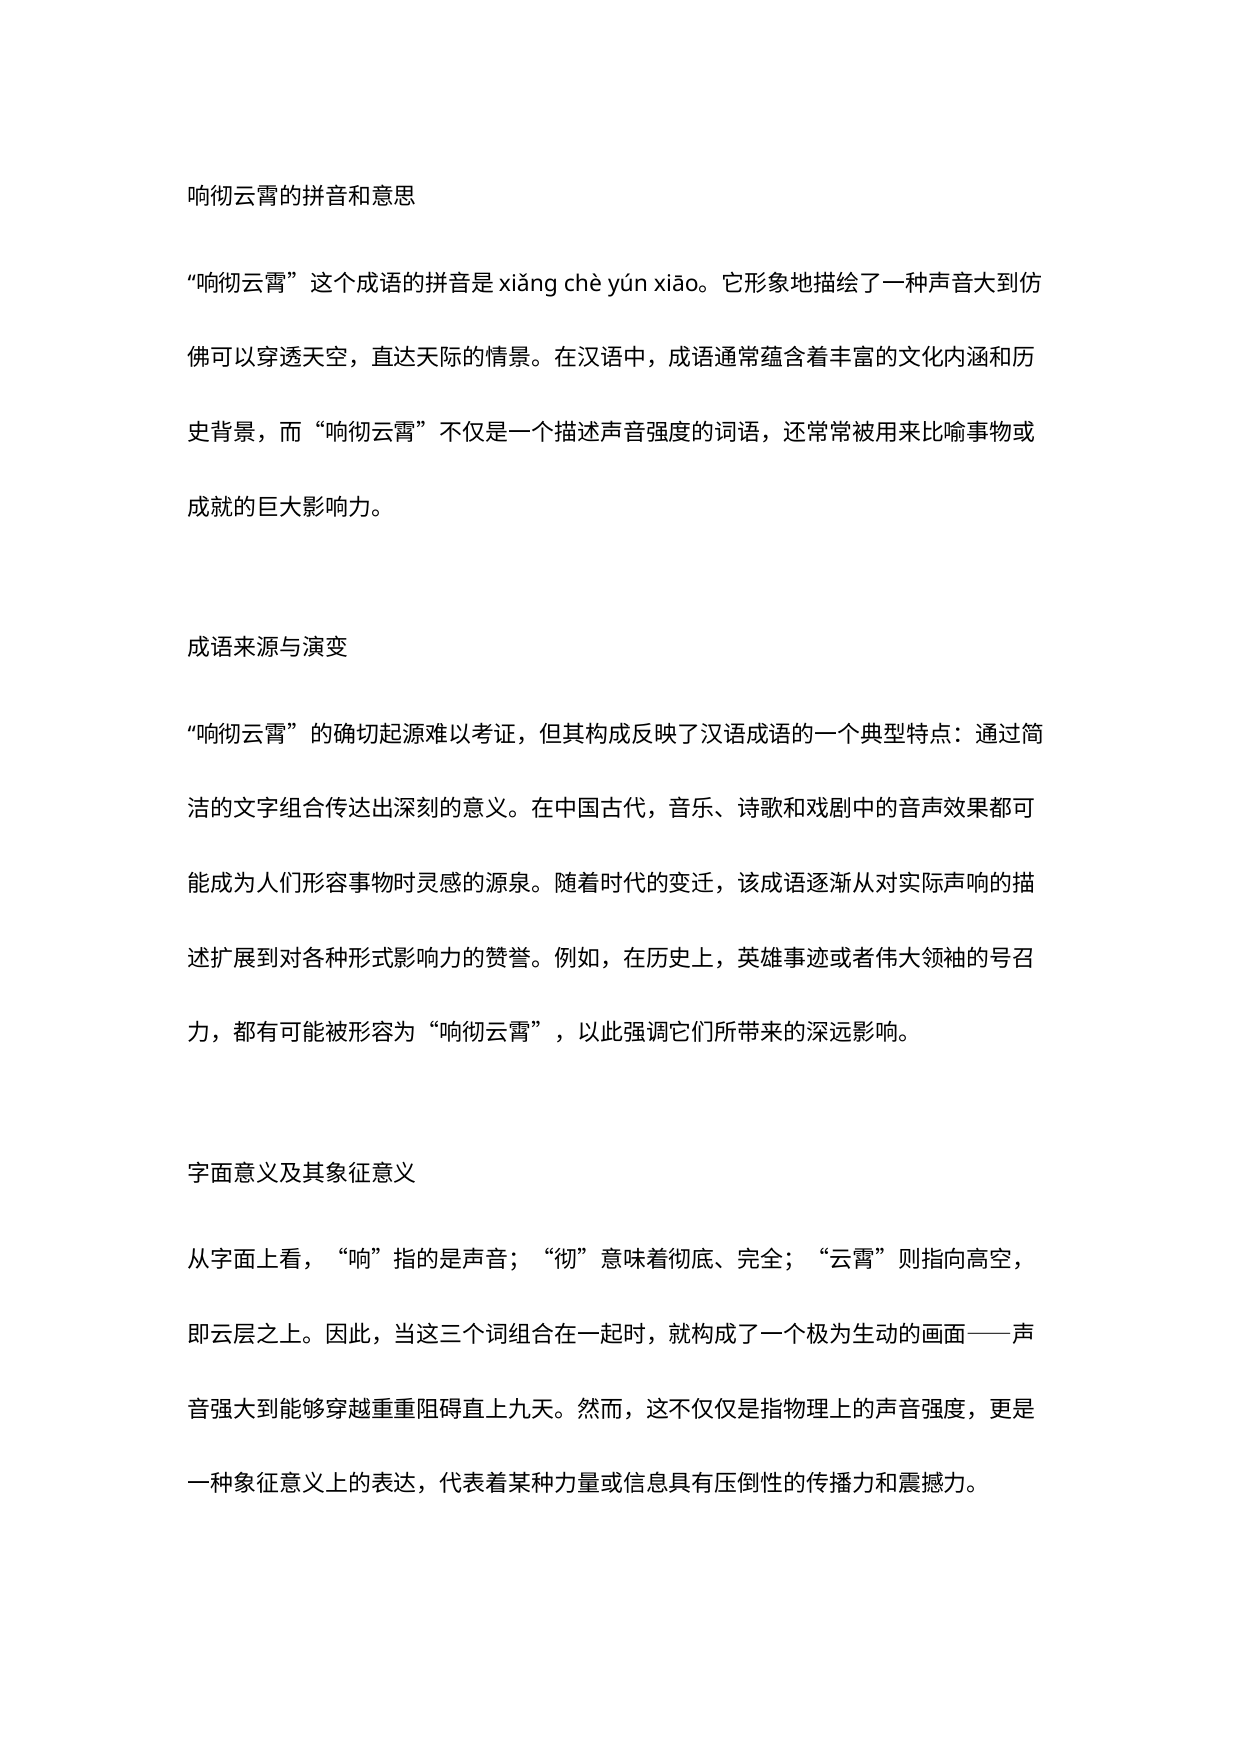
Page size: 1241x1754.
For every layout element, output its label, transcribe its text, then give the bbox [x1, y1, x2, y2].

text 字面意义及其象征意义 [187, 1139, 1053, 1204]
text “响彻云霄”的确切起源难以考证，但其构成反映了汉语成语的一个典型特点：通过简洁的文字组合传达出深刻的意义。在中国古代，音乐、诗歌和戏剧中的音声效果都可能成为人们形容事物时灵感的源泉。随着时代的变迁，该成语逐渐从对实际声响的描述扩展到对各种形式影响力的赞誉。例如，在历史上，英雄事迹或者伟大领袖的号召力，都有可能被形容为“响彻云霄”，以此强调它们所带来的深远影响。 [187, 699, 1053, 1063]
text 从字面上看，“响”指的是声音；“彻”意味着彻底、完全；“云霄”则指向高空，即云层之上。因此，当这三个词组合在一起时，就构成了一个极为生动的画面——声音强大到能够穿越重重阻碍直上九天。然而，这不仅仅是指物理上的声音强度，更是一种象征意义上的表达，代表着某种力量或信息具有压倒性的传播力和震撼力。 [187, 1225, 1053, 1514]
text 成语来源与演变 [187, 613, 1053, 678]
text 响彻云霄的拼音和意思 [187, 162, 1053, 227]
text “响彻云霄”这个成语的拼音是 xiǎng chè yún xiāo。它形象地描绘了一种声音大到仿佛可以穿透天空，直达天际的情景。在汉语中，成语通常蕴含着丰富的文化内涵和历史背景，而“响彻云霄”不仅是一个描述声音强度的词语，还常常被用来比喻事物或成就的巨大影响力。 [187, 248, 1053, 538]
